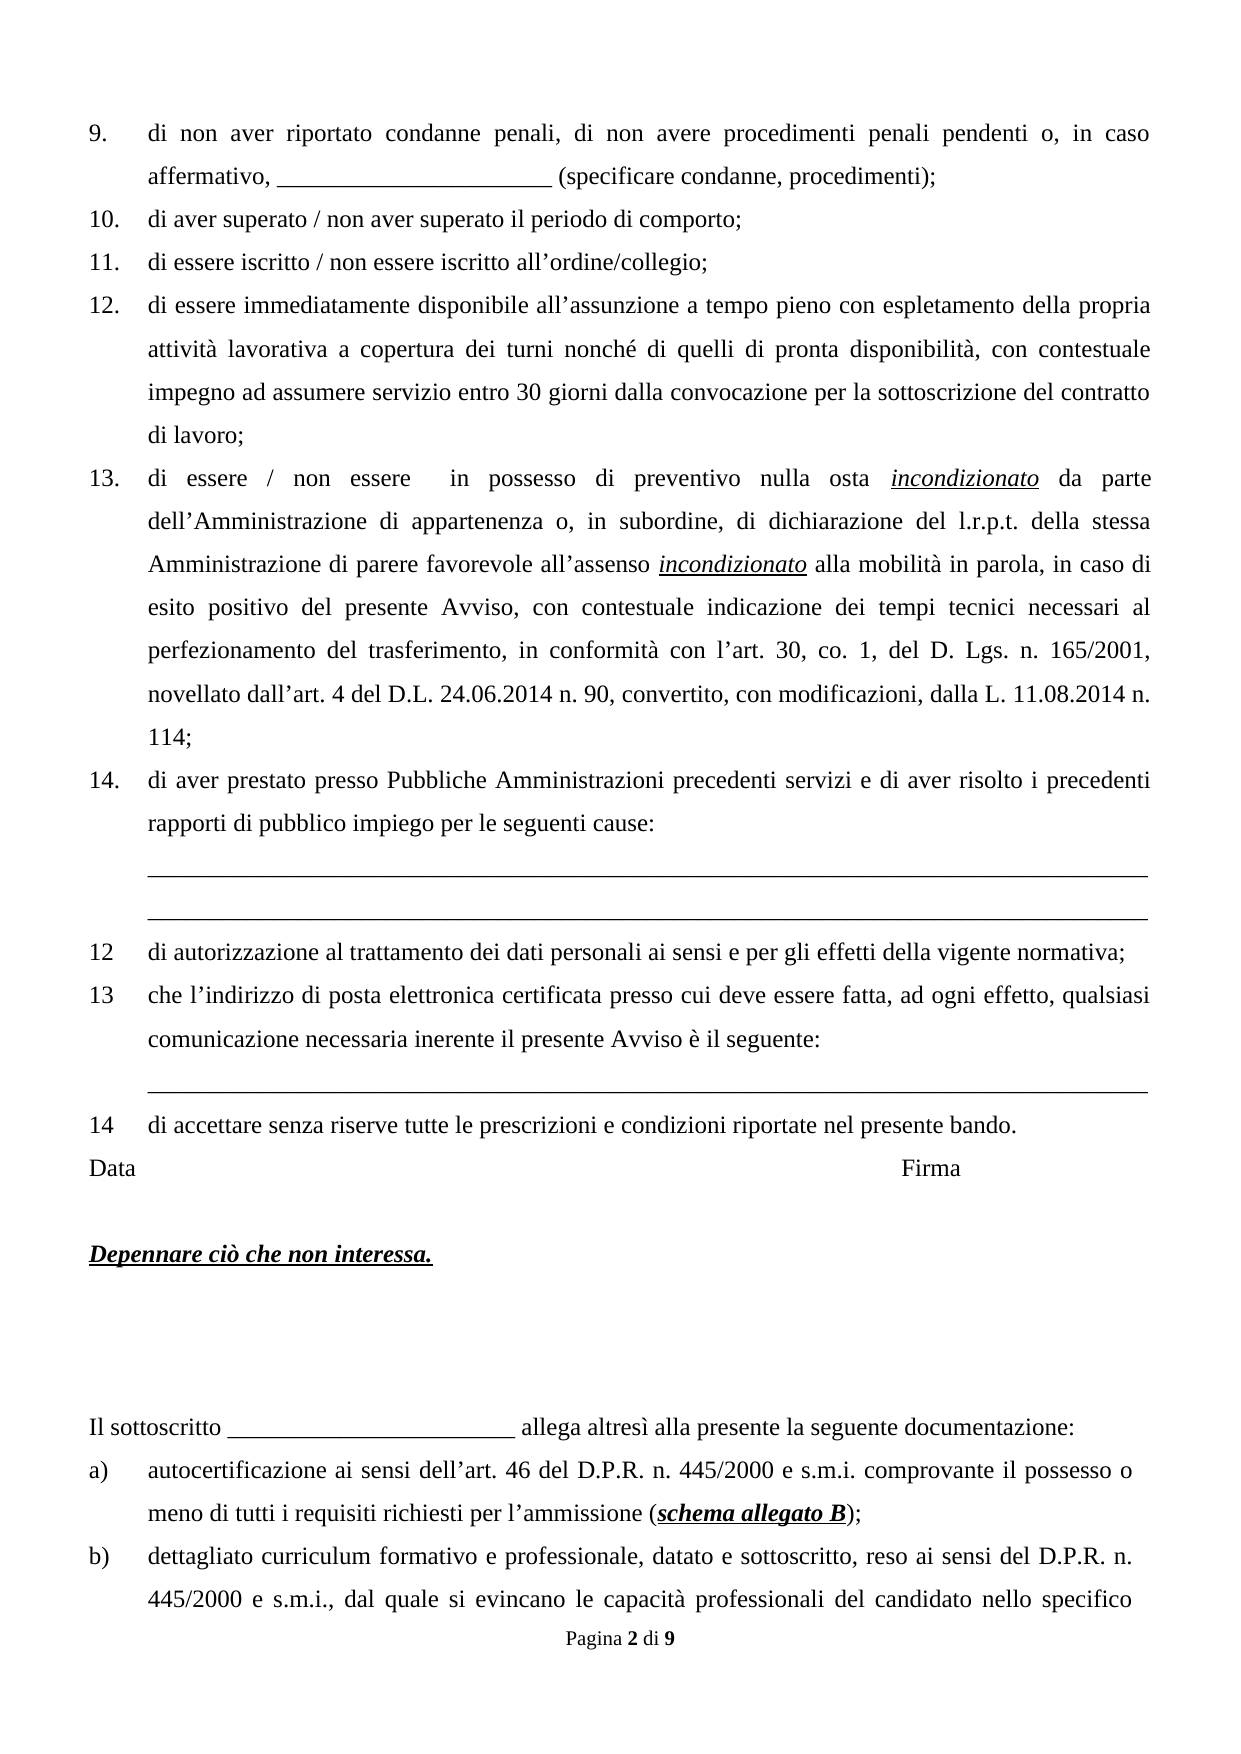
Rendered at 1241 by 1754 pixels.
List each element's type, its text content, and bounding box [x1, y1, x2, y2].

list ________________________________________________________________________________________________________________________________________________________________ [148, 851, 1152, 923]
list autocertificazione ai sensi dell’art. 46 del D.P.R. n. 445/2000 e s.m.i. comprovante il possesso o meno di tutti i requisiti richiesti per l’ammissione (schema allegato B); [89, 1455, 1134, 1527]
list di accettare senza riserve tutte le prescrizioni e condizioni riportate nel presente bando. [89, 1110, 1152, 1139]
text Il sottoscritto _______________________ allega altresì alla presente la seguente documentazione: [89, 1412, 1152, 1441]
list di essere iscritto / non essere iscritto all’ordine/collegio; [89, 247, 1152, 276]
list ________________________________________________________________________________ [148, 1067, 1152, 1096]
list di essere / non essere in possesso di preventivo nulla osta incondizionato da parte dell’Amministrazione di appartenenza o, in subordine, di dichiarazione del l.r.p.t. della stessa Amministrazione di parere favorevole all’assenso incondizionato alla mobilità in parola, in caso di esito positivo del presente Avviso, con contestuale indicazione dei tempi tecnici necessari al perfezionamento del trasferimento, in conformità con l’art. 30, co. 1, del D. Lgs. n. 165/2001, novellato dall’art. 4 del D.L. 24.06.2014 n. 90, convertito, con modificazioni, dalla L. 11.08.2014 n. 114; [89, 463, 1152, 751]
list di non aver riportato condanne penali, di non avere procedimenti penali pendenti o, in caso affermativo, ______________________ (specificare condanne, procedimenti); [89, 118, 1152, 190]
list di aver prestato presso Pubbliche Amministrazioni precedenti servizi e di aver risolto i precedenti rapporti di pubblico impiego per le seguenti cause: [89, 765, 1152, 837]
text Data Firma [89, 1153, 1152, 1182]
list di aver superato / non aver superato il periodo di comporto; [89, 204, 1152, 233]
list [89, 1541, 1134, 1613]
text Depennare ciò che non interessa. [89, 1239, 1152, 1268]
list di essere immediatamente disponibile all’assunzione a tempo pieno con espletamento della propria attività lavorativa a copertura dei turni nonché di quelli di pronta disponibilità, con contestuale impegno ad assumere servizio entro 30 giorni dalla convocazione per la sottoscrizione del contratto di lavoro; [89, 291, 1152, 449]
list di autorizzazione al trattamento dei dati personali ai sensi e per gli effetti della vigente normativa; [89, 937, 1152, 966]
list che l’indirizzo di posta elettronica certificata presso cui deve essere fatta, ad ogni effetto, qualsiasi comunicazione necessaria inerente il presente Avviso è il seguente: [89, 981, 1152, 1052]
